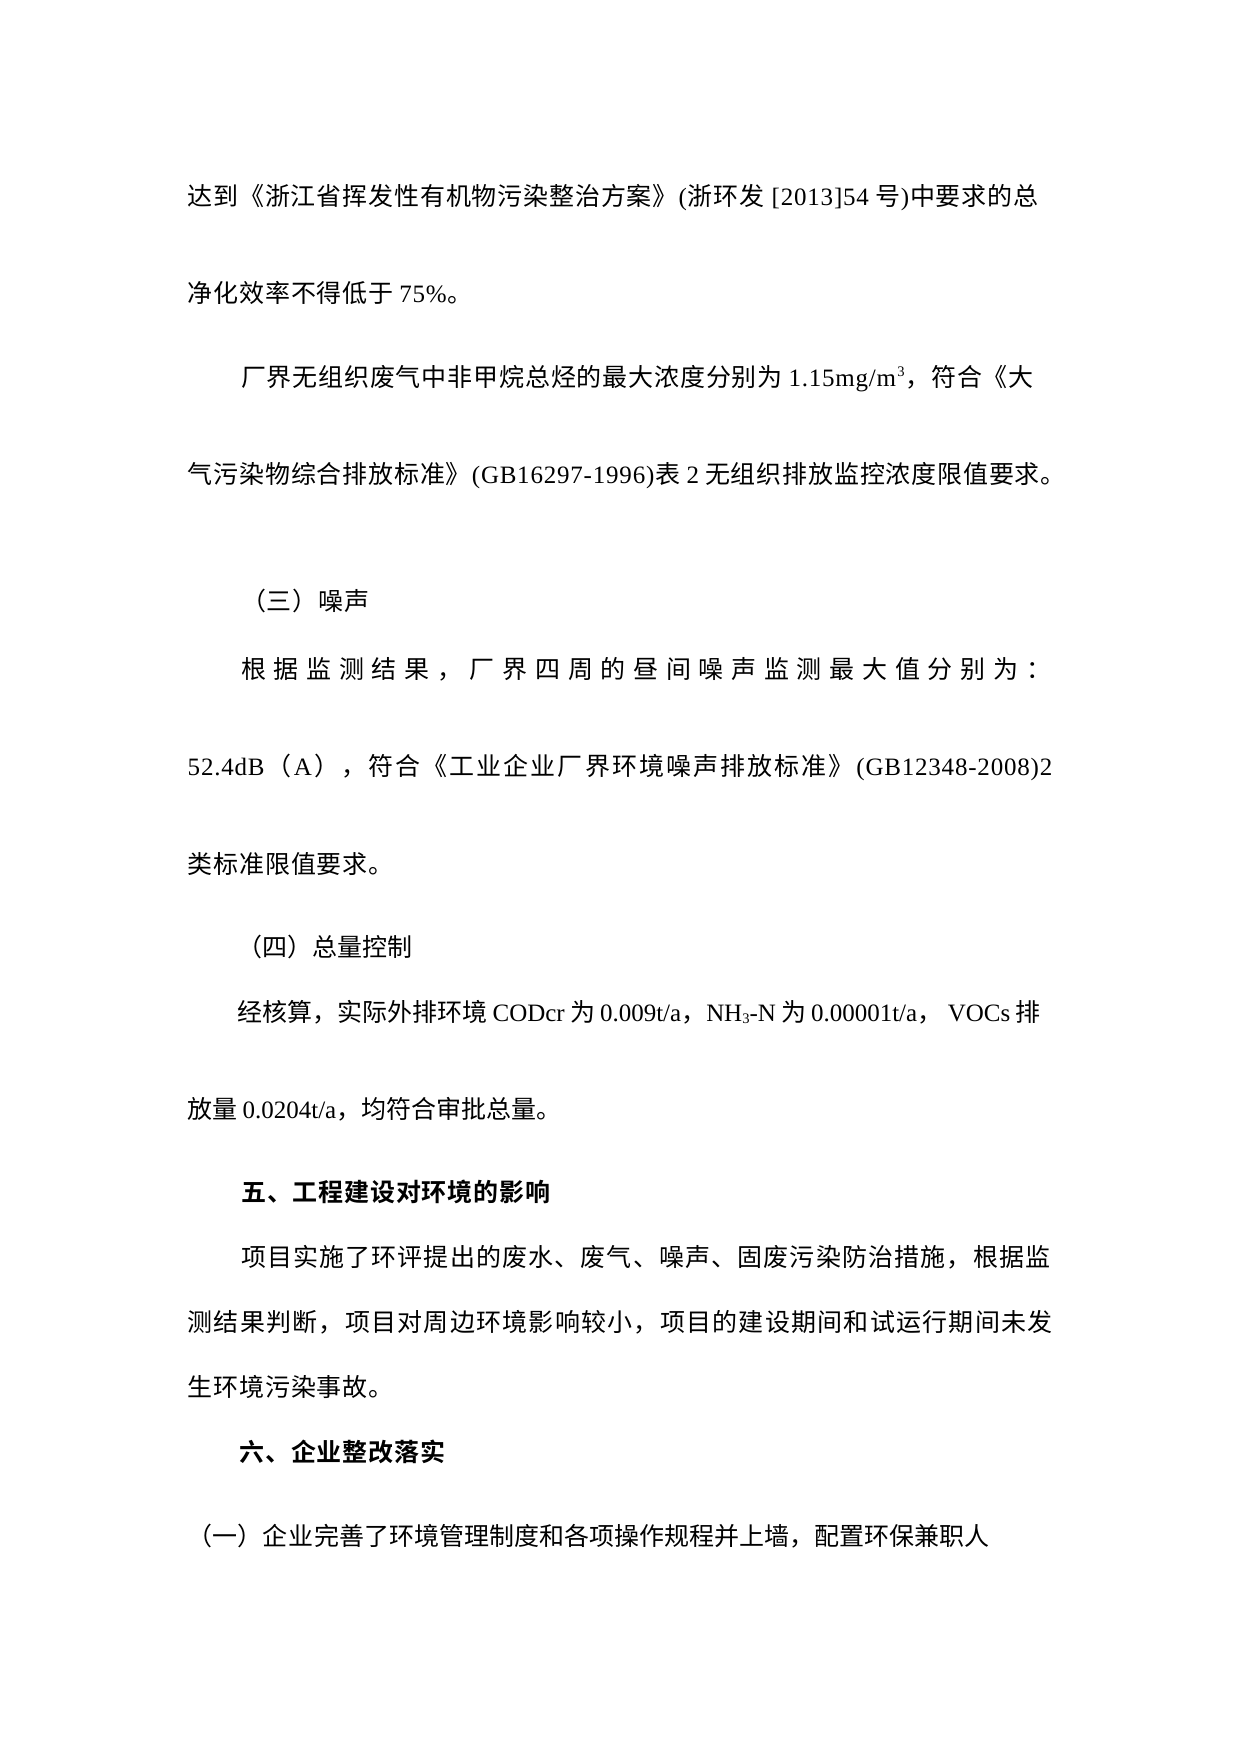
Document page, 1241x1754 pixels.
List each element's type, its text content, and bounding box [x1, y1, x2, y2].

list 噪声 [187, 567, 1053, 632]
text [187, 162, 1053, 324]
list 企业整改落实 [212, 1418, 1053, 1483]
text 根据监测结果，厂界四周的昼间噪声监测最大值分别为：52.4dB（A），符合《工业企业厂界环境噪声排放标准》(GB12348-2008)2类标准限值要求。 [187, 635, 1053, 895]
text 五、工程建设对环境的影响 [187, 1158, 1053, 1223]
text 经核算，实际外排环境CODcr为0.009t/a，NH3-N为0.00001t/a， VOCs排放量0.0204t/a，均符合审批总量。 [187, 978, 1053, 1140]
text 厂界无组织废气中非甲烷总烃的最大浓度分别为1.15mg/m3，符合《大气污染物综合排放标准》(GB16297-1996)表2无组织排放监控浓度限值要求。 [187, 343, 1053, 554]
text 项目实施了环评提出的废水、废气、噪声、固废污染防治措施，根据监测结果判断，项目对周边环境影响较小，项目的建设期间和试运行期间未发生环境污染事故。 [187, 1223, 1053, 1418]
list 总量控制 [187, 913, 1053, 978]
list 企业完善了环境管理制度和各项操作规程并上墙，配置环保兼职人 [187, 1502, 1053, 1567]
